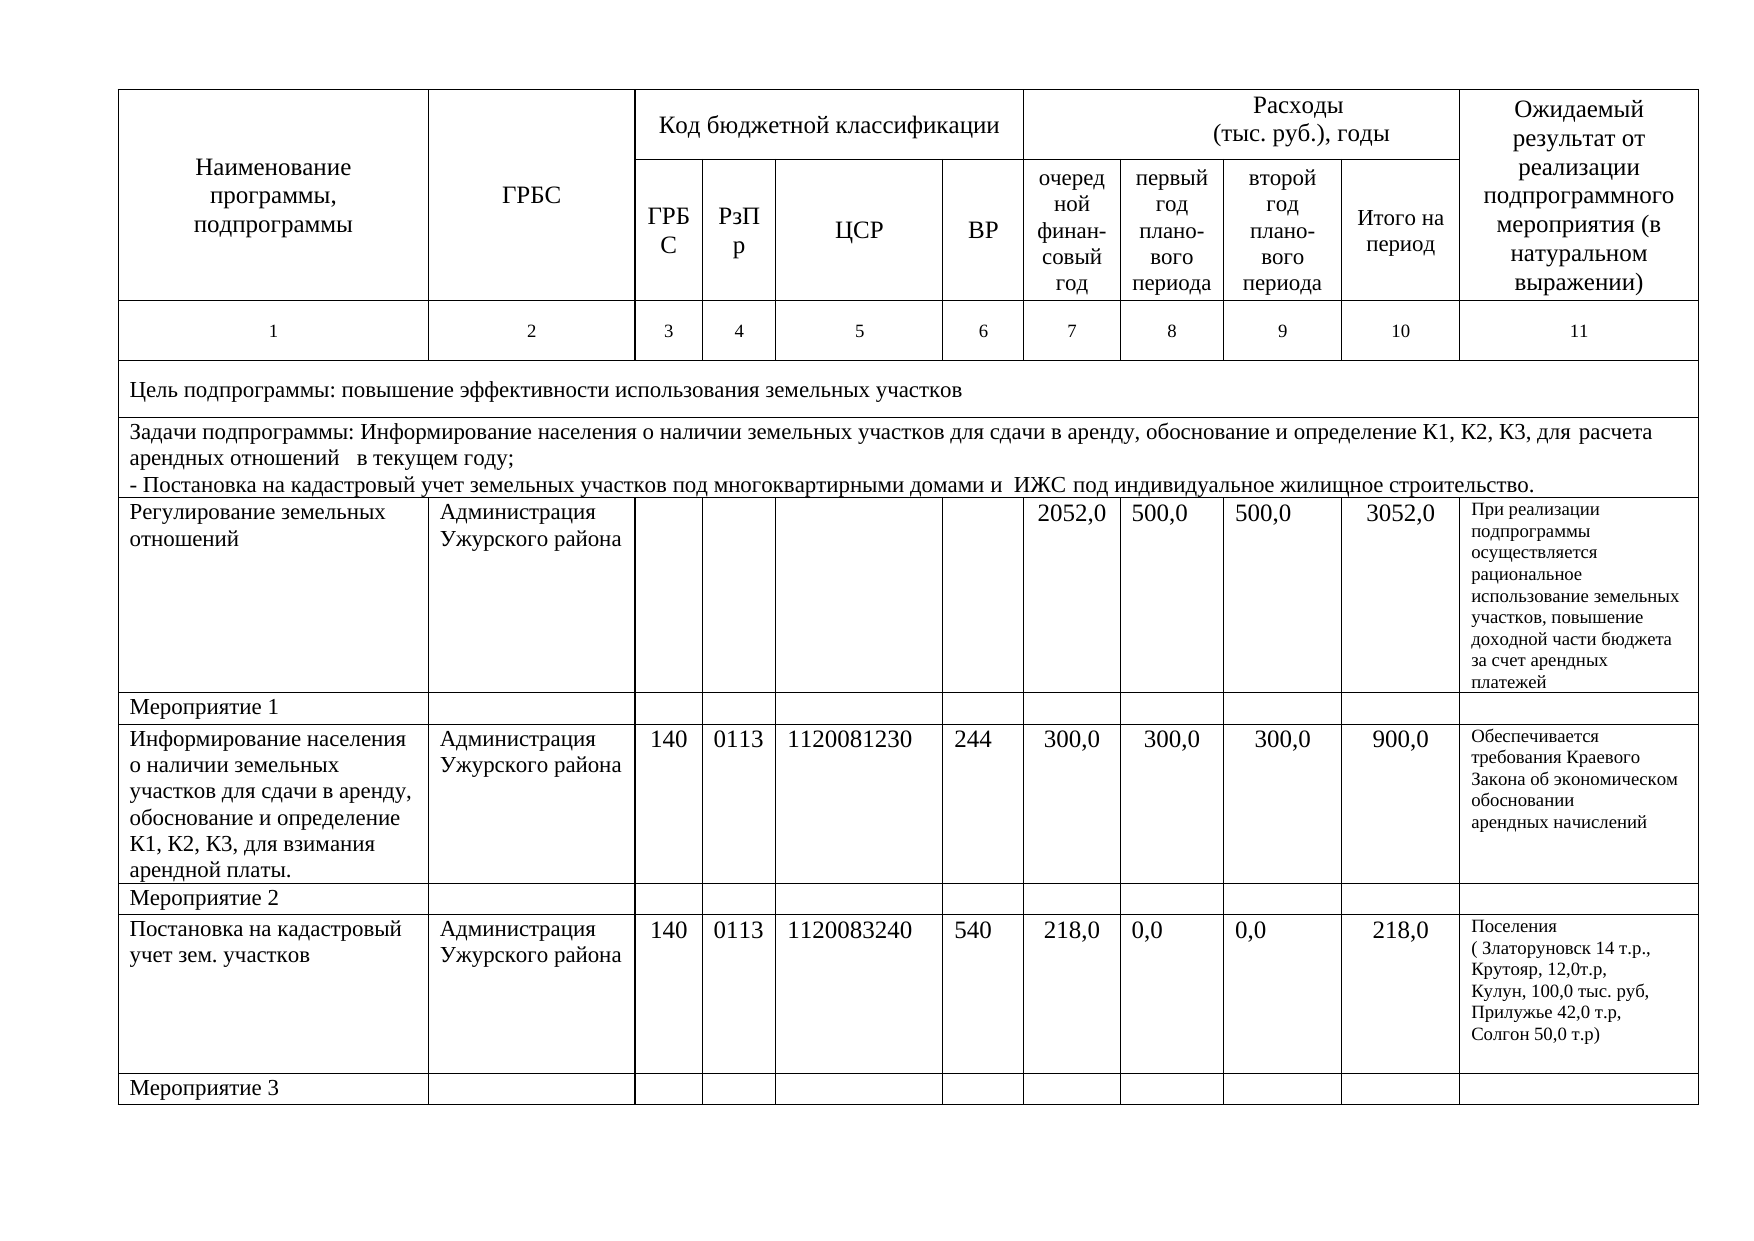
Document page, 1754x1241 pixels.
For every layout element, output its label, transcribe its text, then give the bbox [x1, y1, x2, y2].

table_cell Цель подпрограммы: повышение эффективности использования земельных участков [119, 361, 1698, 417]
table_cell 218,0 [1342, 915, 1459, 1073]
table_cell 900,0 [1342, 725, 1459, 883]
table_cell [776, 693, 942, 723]
table_cell [943, 884, 1023, 914]
table_cell [1024, 1074, 1120, 1104]
table_cell [1121, 884, 1223, 914]
table_cell ВР [943, 160, 1023, 300]
table_header ГРБС [429, 90, 634, 300]
table_header Ожидаемый результат от реализации подпрограммного мероприятия (в натуральном выражении) [1460, 90, 1698, 300]
table_cell 0,0 [1224, 915, 1341, 1073]
table_cell [636, 693, 702, 723]
table_cell [1024, 693, 1120, 723]
table_header Код бюджетной классификации [636, 90, 1023, 159]
table_cell Итого на период [1342, 160, 1459, 300]
table_cell ЦСР [776, 160, 942, 300]
table_cell Регулирование земельных отношений [119, 498, 428, 692]
table_cell Мероприятие 1 [119, 693, 428, 723]
table_header Наименование программы, подпрограммы [119, 90, 428, 300]
table_cell [1121, 693, 1223, 723]
table_cell 3 [636, 301, 702, 359]
table_cell 6 [943, 301, 1023, 359]
table_cell первый год плано-вого периода [1121, 160, 1223, 300]
table_cell [1024, 884, 1120, 914]
table_cell 2 [429, 301, 634, 359]
table_cell Обеспечивается требования Краевого Закона об экономическом обосновании арендных начислений [1460, 725, 1698, 883]
table_cell [1342, 884, 1459, 914]
table_cell ГРБС [636, 160, 702, 300]
table_cell [943, 1074, 1023, 1104]
table_cell РзПр [703, 160, 775, 300]
table_cell [943, 693, 1023, 723]
table_cell 140 [636, 725, 702, 883]
table_cell 4 [703, 301, 775, 359]
table_cell 7 [1024, 301, 1120, 359]
table_cell 10 [1342, 301, 1459, 359]
table_cell [1460, 1074, 1698, 1104]
table_cell 0113 [703, 725, 775, 883]
table_cell [1224, 1074, 1341, 1104]
table_cell 300,0 [1121, 725, 1223, 883]
table_cell 218,0 [1024, 915, 1120, 1073]
table_cell 9 [1224, 301, 1341, 359]
table_cell [1342, 1074, 1459, 1104]
table_cell 300,0 [1224, 725, 1341, 883]
table_cell [1121, 1074, 1223, 1104]
table_cell Администрация Ужурского района [429, 498, 634, 692]
table_cell 1 [119, 301, 428, 359]
table_cell [703, 693, 775, 723]
table_cell второй год плано-вого периода [1224, 160, 1341, 300]
table_cell Мероприятие 2 [119, 884, 428, 914]
table_cell 0,0 [1121, 915, 1223, 1073]
table_cell [429, 693, 634, 723]
table_cell [1224, 884, 1341, 914]
table_cell [1460, 693, 1698, 723]
table_header Расходы (тыс. руб.), годы [1143, 90, 1459, 159]
table_cell 11 [1460, 301, 1698, 359]
table_cell [776, 884, 942, 914]
table_cell 3052,0 [1342, 498, 1459, 692]
table_cell [1224, 693, 1341, 723]
table_cell 1120083240 [776, 915, 942, 1073]
table_cell 500,0 [1121, 498, 1223, 692]
table_cell [776, 498, 942, 692]
table_cell [776, 1074, 942, 1104]
table_cell 300,0 [1024, 725, 1120, 883]
table_cell 244 [943, 725, 1023, 883]
table_cell 540 [943, 915, 1023, 1073]
table_cell [429, 1074, 634, 1104]
table_cell Задачи подпрограммы: Информирование населения о наличии земельных участков для сдачи в аренду, обоснование и определение К1, К2, К3, для расчета арендных отношений в текущем году; - Постановка на кадастровый учет земельных участков под многоквартирными домами и ИЖС под индивидуальное жилищное строительство. [119, 418, 1698, 497]
table_cell Администрация Ужурского района [429, 915, 634, 1073]
table_cell Мероприятие 3 [119, 1074, 428, 1104]
table_header [1024, 90, 1143, 159]
table_cell 8 [1121, 301, 1223, 359]
table_cell Поселения ( Златоруновск 14 т.р., Крутояр, 12,0т.р, Кулун, 100,0 тыс. руб, Прилужье 42,0 т.р, Солгон 50,0 т.р) [1460, 915, 1698, 1073]
table_cell [943, 498, 1023, 692]
table_cell Информирование населения о наличии земельных участков для сдачи в аренду, обоснование и определение К1, К2, К3, для взимания арендной платы. [119, 725, 428, 883]
table_cell 140 [636, 915, 702, 1073]
table_cell 2052,0 [1024, 498, 1120, 692]
table_cell Администрация Ужурского района [429, 725, 634, 883]
table_cell [636, 1074, 702, 1104]
table_cell [703, 1074, 775, 1104]
table_cell [636, 884, 702, 914]
table_cell [703, 884, 775, 914]
table_cell 500,0 [1224, 498, 1341, 692]
table_cell 1120081230 [776, 725, 942, 883]
table_cell При реализации подпрограммы осуществляется рациональное использование земельных участков, повышение доходной части бюджета за счет арендных платежей [1460, 498, 1698, 692]
table_cell [429, 884, 634, 914]
table_cell [1342, 693, 1459, 723]
table_cell 5 [776, 301, 942, 359]
table_cell [1460, 884, 1698, 914]
table_cell [703, 498, 775, 692]
table_cell [636, 498, 702, 692]
table_cell Постановка на кадастровый учет зем. участков [119, 915, 428, 1073]
table_cell 0113 [703, 915, 775, 1073]
table_cell очередной финан-совый год [1024, 160, 1120, 300]
